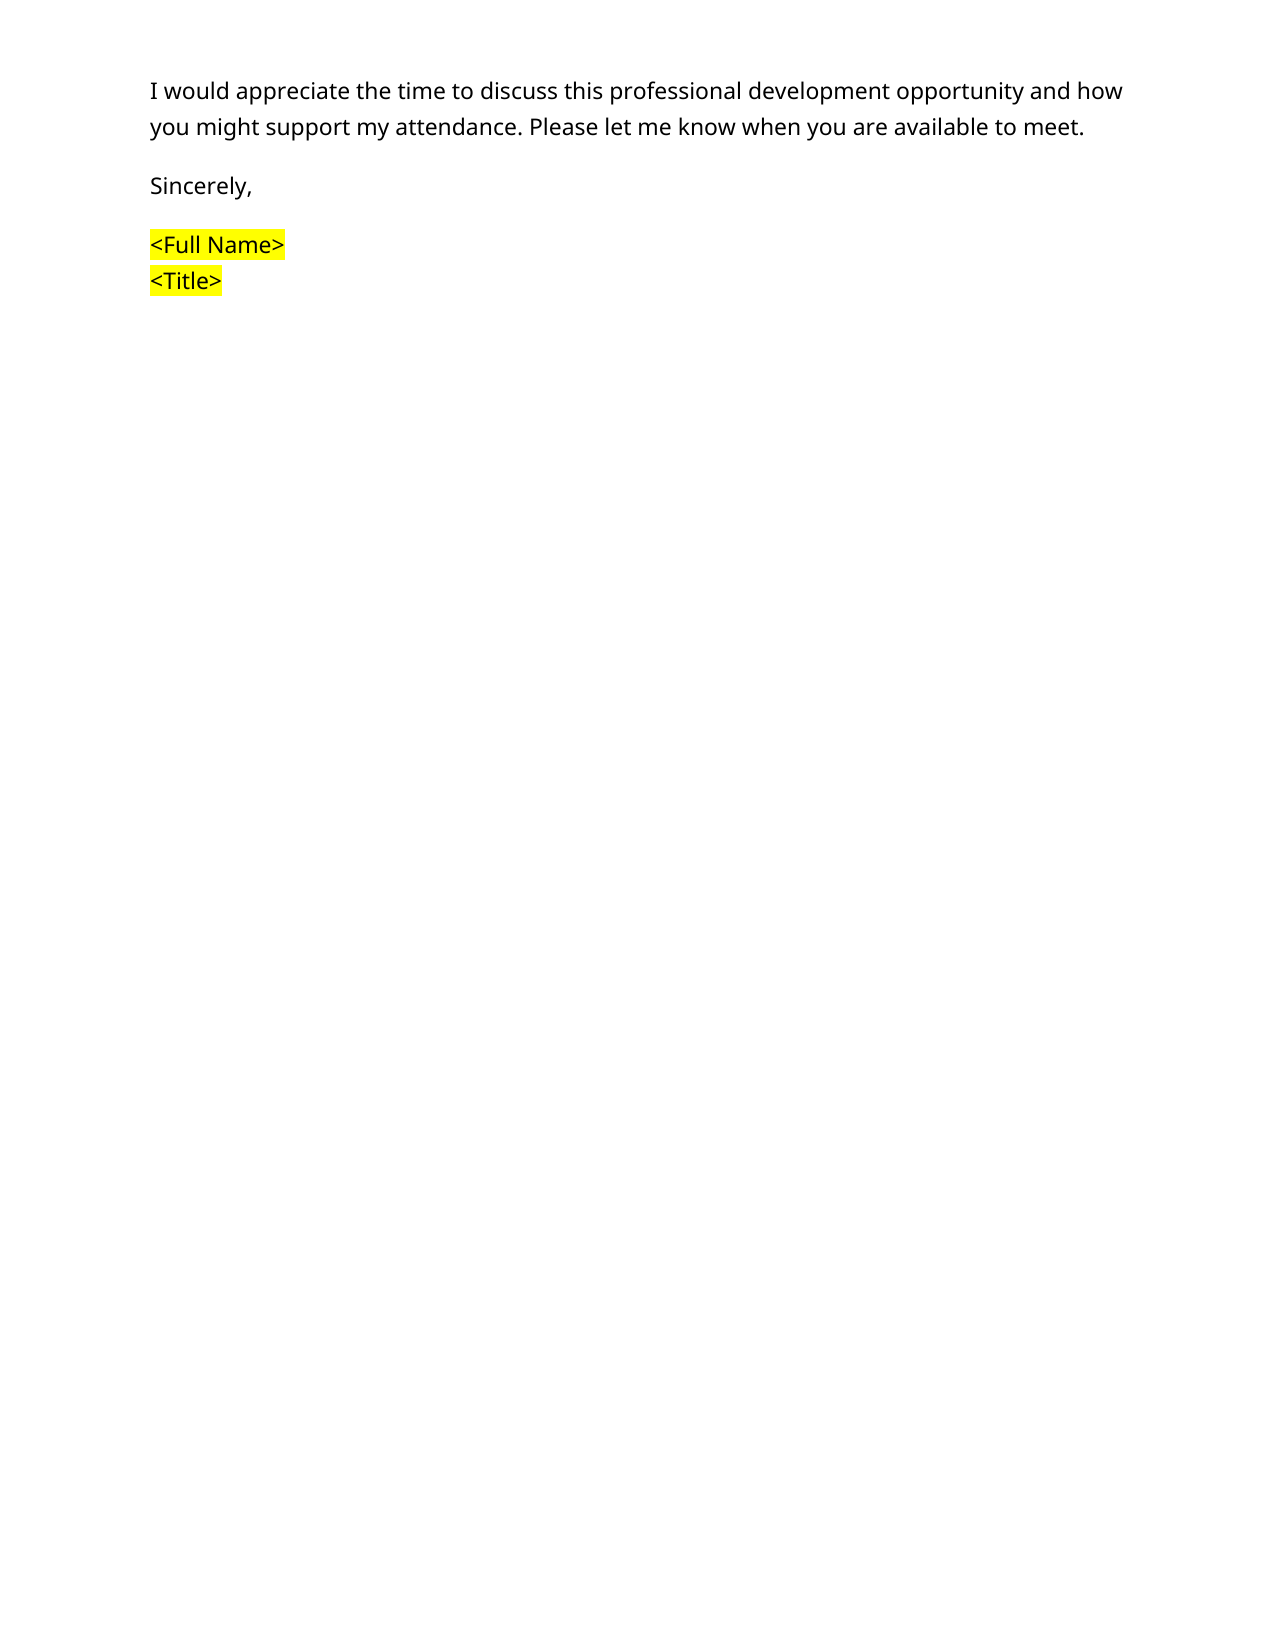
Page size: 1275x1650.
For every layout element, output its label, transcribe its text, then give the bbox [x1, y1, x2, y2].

text Sincerely, [150, 170, 1125, 201]
text I would appreciate the time to discuss this professional development opportunity and how you might support my attendance. Please let me know when you are available to meet. [150, 75, 1125, 142]
text <Full Name> <Title> [150, 229, 1125, 296]
